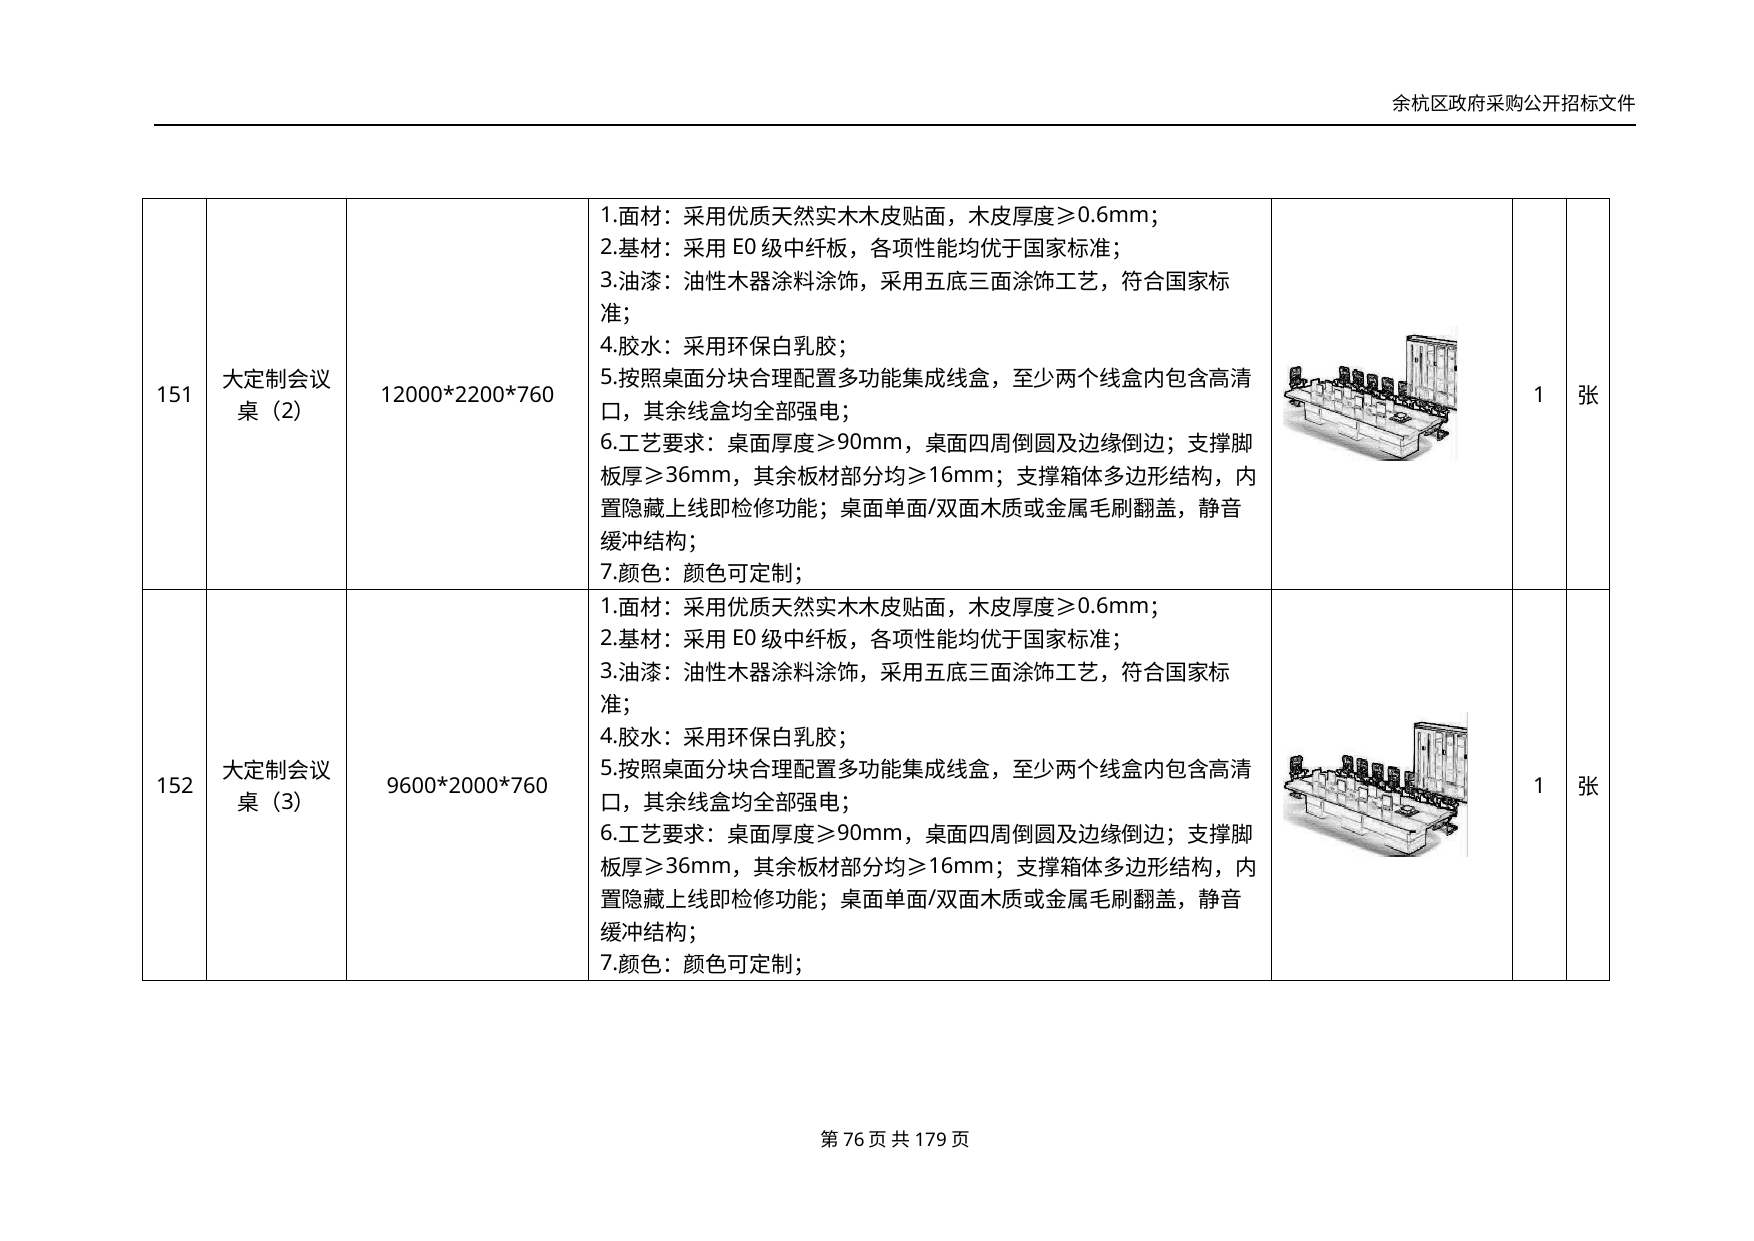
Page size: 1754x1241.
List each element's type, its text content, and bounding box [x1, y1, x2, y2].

table_cell [1272, 590, 1512, 980]
table_cell [1272, 199, 1512, 589]
table_cell 151 [143, 199, 206, 589]
table_cell 1 [1513, 199, 1566, 589]
table_cell 大定制会议桌（2） [207, 199, 346, 589]
picture [1283, 712, 1468, 857]
table_cell 张 [1567, 590, 1609, 980]
table_cell 大定制会议桌（3） [207, 590, 346, 980]
table_cell 12000*2200*760 [347, 199, 588, 589]
table_cell 9600*2000*760 [347, 590, 588, 980]
picture [1283, 326, 1458, 461]
table_cell 152 [143, 590, 206, 980]
table_cell 1 [1513, 590, 1566, 980]
table_cell 张 [1567, 199, 1609, 589]
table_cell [589, 590, 1271, 980]
